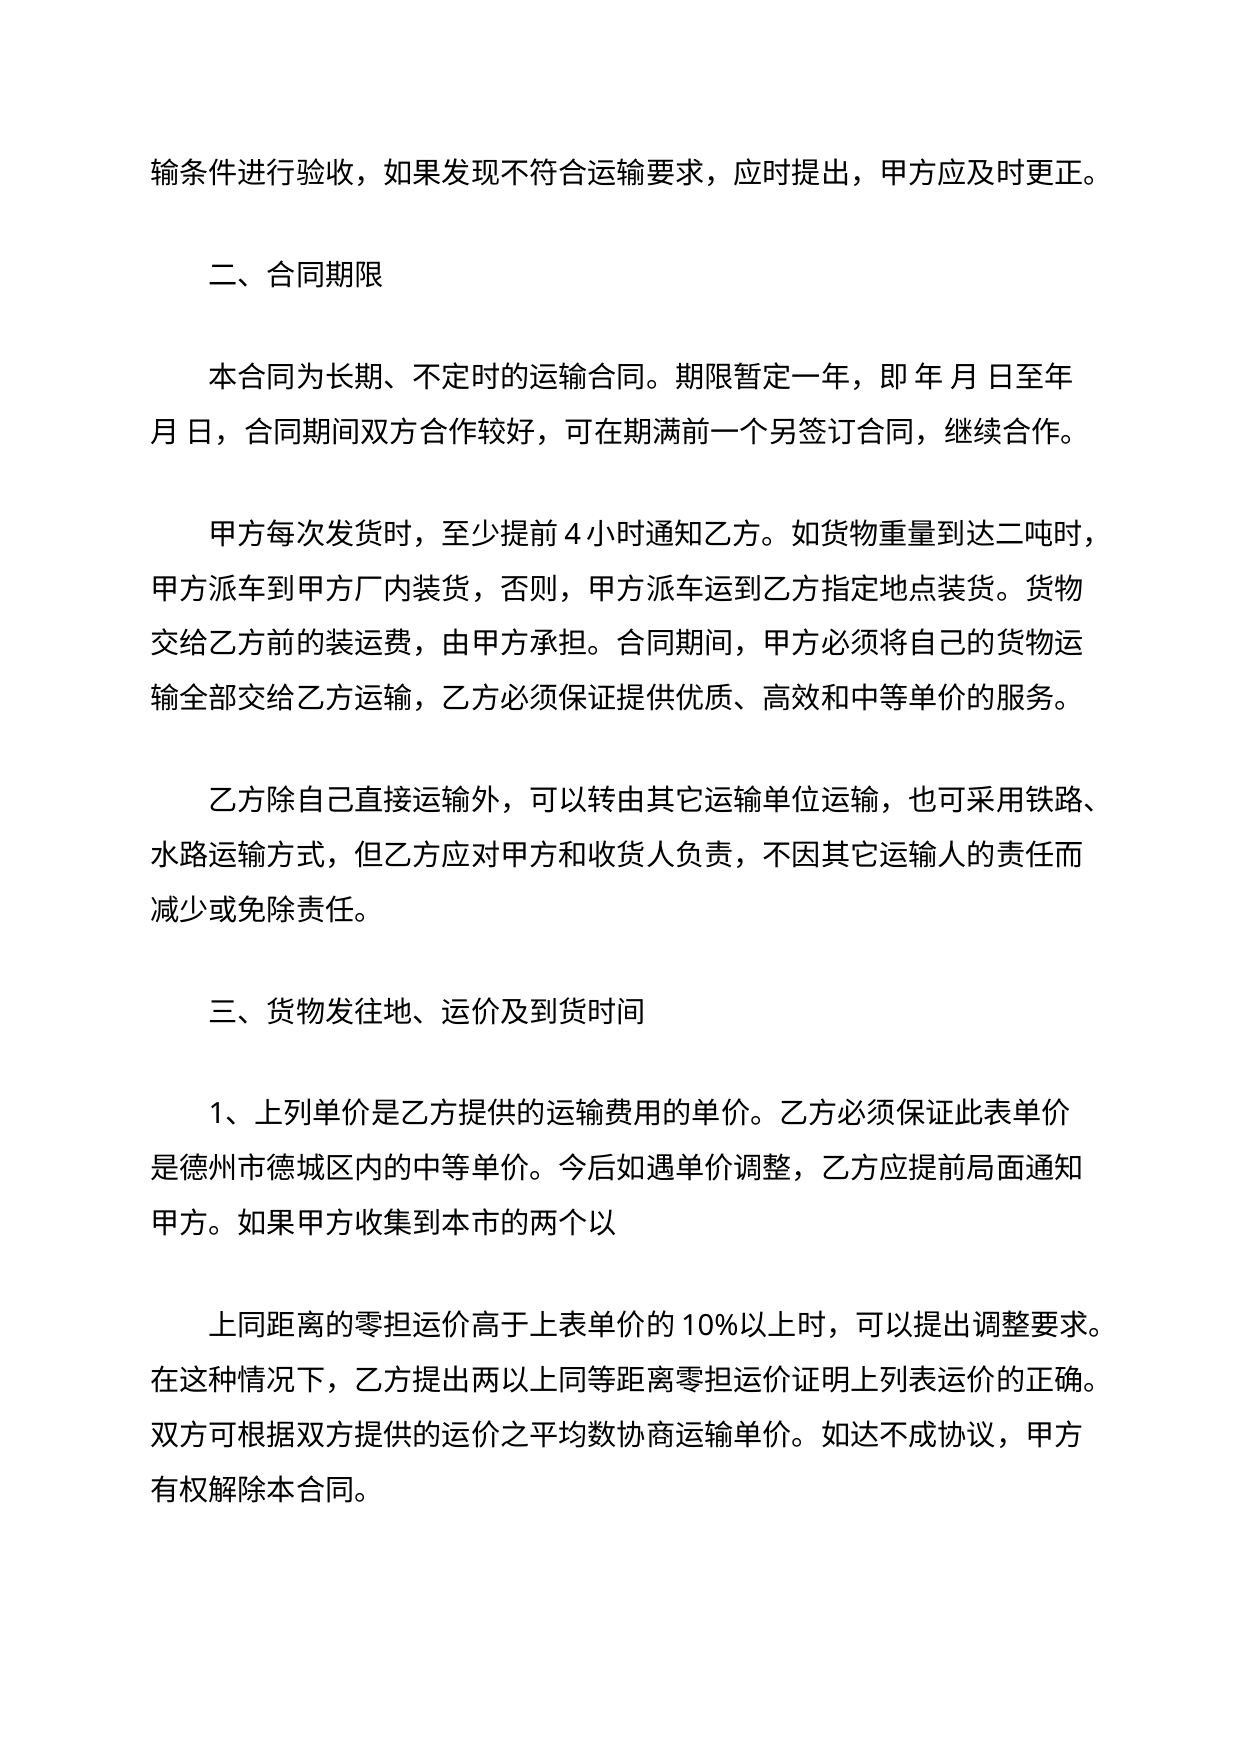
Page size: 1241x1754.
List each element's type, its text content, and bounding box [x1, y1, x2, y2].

text 1、上列单价是乙方提供的运输费用的单价。乙方必须保证此表单价是德州市德城区内的中等单价。今后如遇单价调整，乙方应提前局面通知甲方。如果甲方收集到本市的两个以 [150, 1090, 1090, 1242]
text 上同距离的零担运价高于上表单价的10%以上时，可以提出调整要求。在这种情况下，乙方提出两以上同等距离零担运价证明上列表运价的正确。双方可根据双方提供的运价之平均数协商运输单价。如达不成协议，甲方有权解除本合同。 [150, 1302, 1090, 1509]
text 三、货物发往地、运价及到货时间 [150, 988, 1090, 1031]
text 本合同为长期、不定时的运输合同。期限暂定一年，即 年 月 日至年 月 日，合同期间双方合作较好，可在期满前一个另签订合同，继续合作。 [150, 353, 1090, 451]
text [150, 150, 1090, 192]
text 甲方每次发货时，至少提前4小时通知乙方。如货物重量到达二吨时，甲方派车到甲方厂内装货，否则，甲方派车运到乙方指定地点装货。货物交给乙方前的装运费，由甲方承担。合同期间，甲方必须将自己的货物运输全部交给乙方运输，乙方必须保证提供优质、高效和中等单价的服务。 [150, 510, 1090, 717]
text 二、合同期限 [150, 252, 1090, 294]
text 乙方除自己直接运输外，可以转由其它运输单位运输，也可采用铁路、水路运输方式，但乙方应对甲方和收货人负责，不因其它运输人的责任而减少或免除责任。 [150, 777, 1090, 929]
